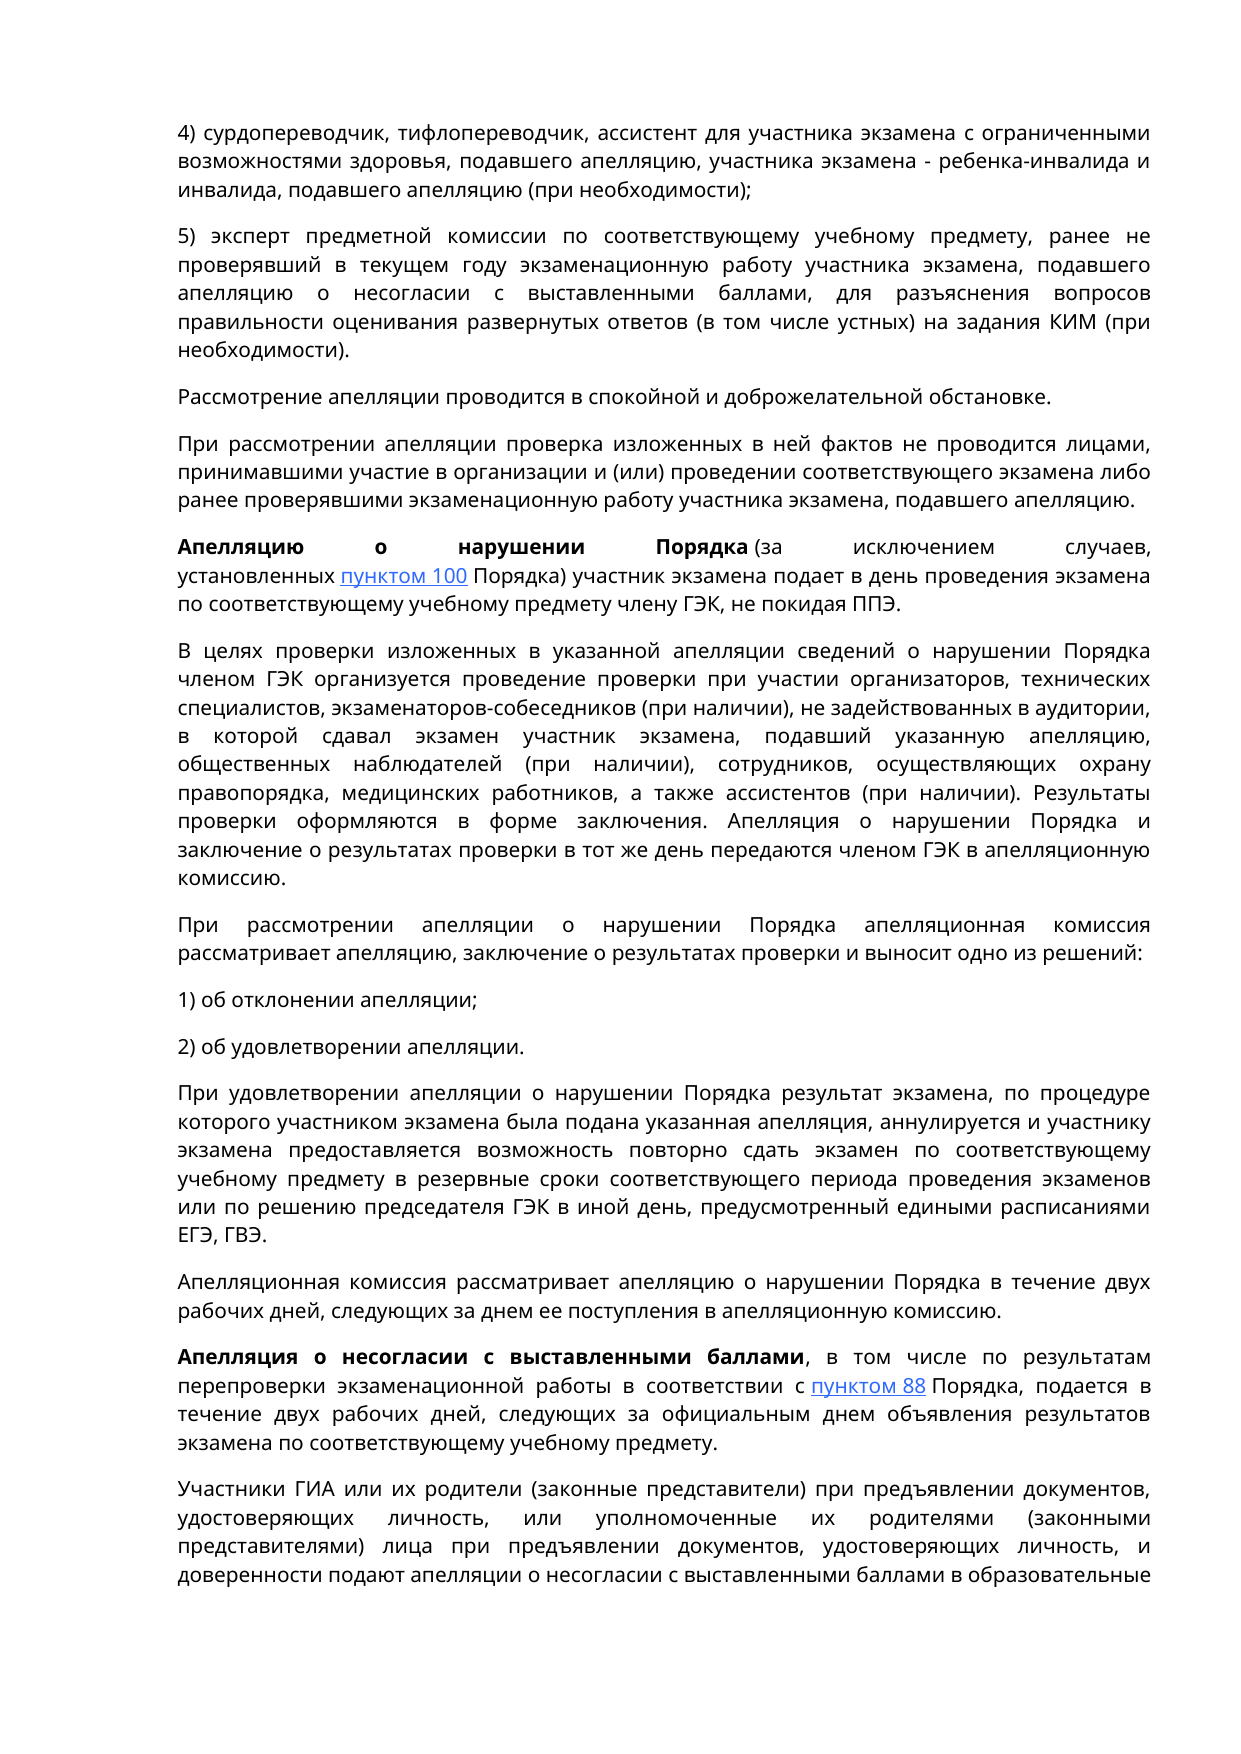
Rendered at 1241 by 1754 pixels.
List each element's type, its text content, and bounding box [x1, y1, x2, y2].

text При рассмотрении апелляции о нарушении Порядка апелляционная комиссия рассматривает апелляцию, заключение о результатах проверки и выносит одно из решений: [177, 910, 1152, 967]
text При удовлетворении апелляции о нарушении Порядка результат экзамена, по процедуре которого участником экзамена была подана указанная апелляция, аннулируется и участнику экзамена предоставляется возможность повторно сдать экзамен по соответствующему учебному предмету в резервные сроки соответствующего периода проведения экзаменов или по решению председателя ГЭК в иной день, предусмотренный едиными расписаниями ЕГЭ, ГВЭ. [177, 1078, 1152, 1249]
text 5) эксперт предметной комиссии по соответствующему учебному предмету, ранее не проверявший в текущем году экзаменационную работу участника экзамена, подавшего апелляцию о несогласии с выставленными баллами, для разъяснения вопросов правильности оценивания развернутых ответов (в том числе устных) на задания КИМ (при необходимости). [177, 222, 1152, 364]
text 4) сурдопереводчик, тифлопереводчик, ассистент для участника экзамена с ограниченными возможностями здоровья, подавшего апелляцию, участника экзамена - ребенка-инвалида и инвалида, подавшего апелляцию (при необходимости); [177, 118, 1152, 203]
text В целях проверки изложенных в указанной апелляции сведений о нарушении Порядка членом ГЭК организуется проведение проверки при участии организаторов, технических специалистов, экзаменаторов-собеседников (при наличии), не задействованных в аудитории, в которой сдавал экзамен участник экзамена, подавший указанную апелляцию, общественных наблюдателей (при наличии), сотрудников, осуществляющих охрану правопорядка, медицинских работников, а также ассистентов (при наличии). Результаты проверки оформляются в форме заключения. Апелляция о нарушении Порядка и заключение о результатах проверки в тот же день передаются членом ГЭК в апелляционную комиссию. [177, 636, 1152, 892]
text Апелляцию о нарушении Порядка (за исключением случаев, установленных пунктом 100 Порядка) участник экзамена подает в день проведения экзамена по соответствующему учебному предмету члену ГЭК, не покидая ППЭ. [177, 532, 1152, 618]
text Апелляционная комиссия рассматривает апелляцию о нарушении Порядка в течение двух рабочих дней, следующих за днем ее поступления в апелляционную комиссию. [177, 1267, 1152, 1324]
text 1) об отклонении апелляции; [177, 985, 1152, 1013]
text При рассмотрении апелляции проверка изложенных в ней фактов не проводится лицами, принимавшими участие в организации и (или) проведении соответствующего экзамена либо ранее проверявшими экзаменационную работу участника экзамена, подавшего апелляцию. [177, 429, 1152, 514]
text Рассмотрение апелляции проводится в спокойной и доброжелательной обстановке. [177, 382, 1152, 411]
text Апелляция о несогласии с выставленными баллами, в том числе по результатам перепроверки экзаменационной работы в соответствии с пунктом 88 Порядка, подается в течение двух рабочих дней, следующих за официальным днем объявления результатов экзамена по соответствующему учебному предмету. [177, 1342, 1152, 1456]
text 2) об удовлетворении апелляции. [177, 1032, 1152, 1060]
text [177, 1474, 1152, 1588]
